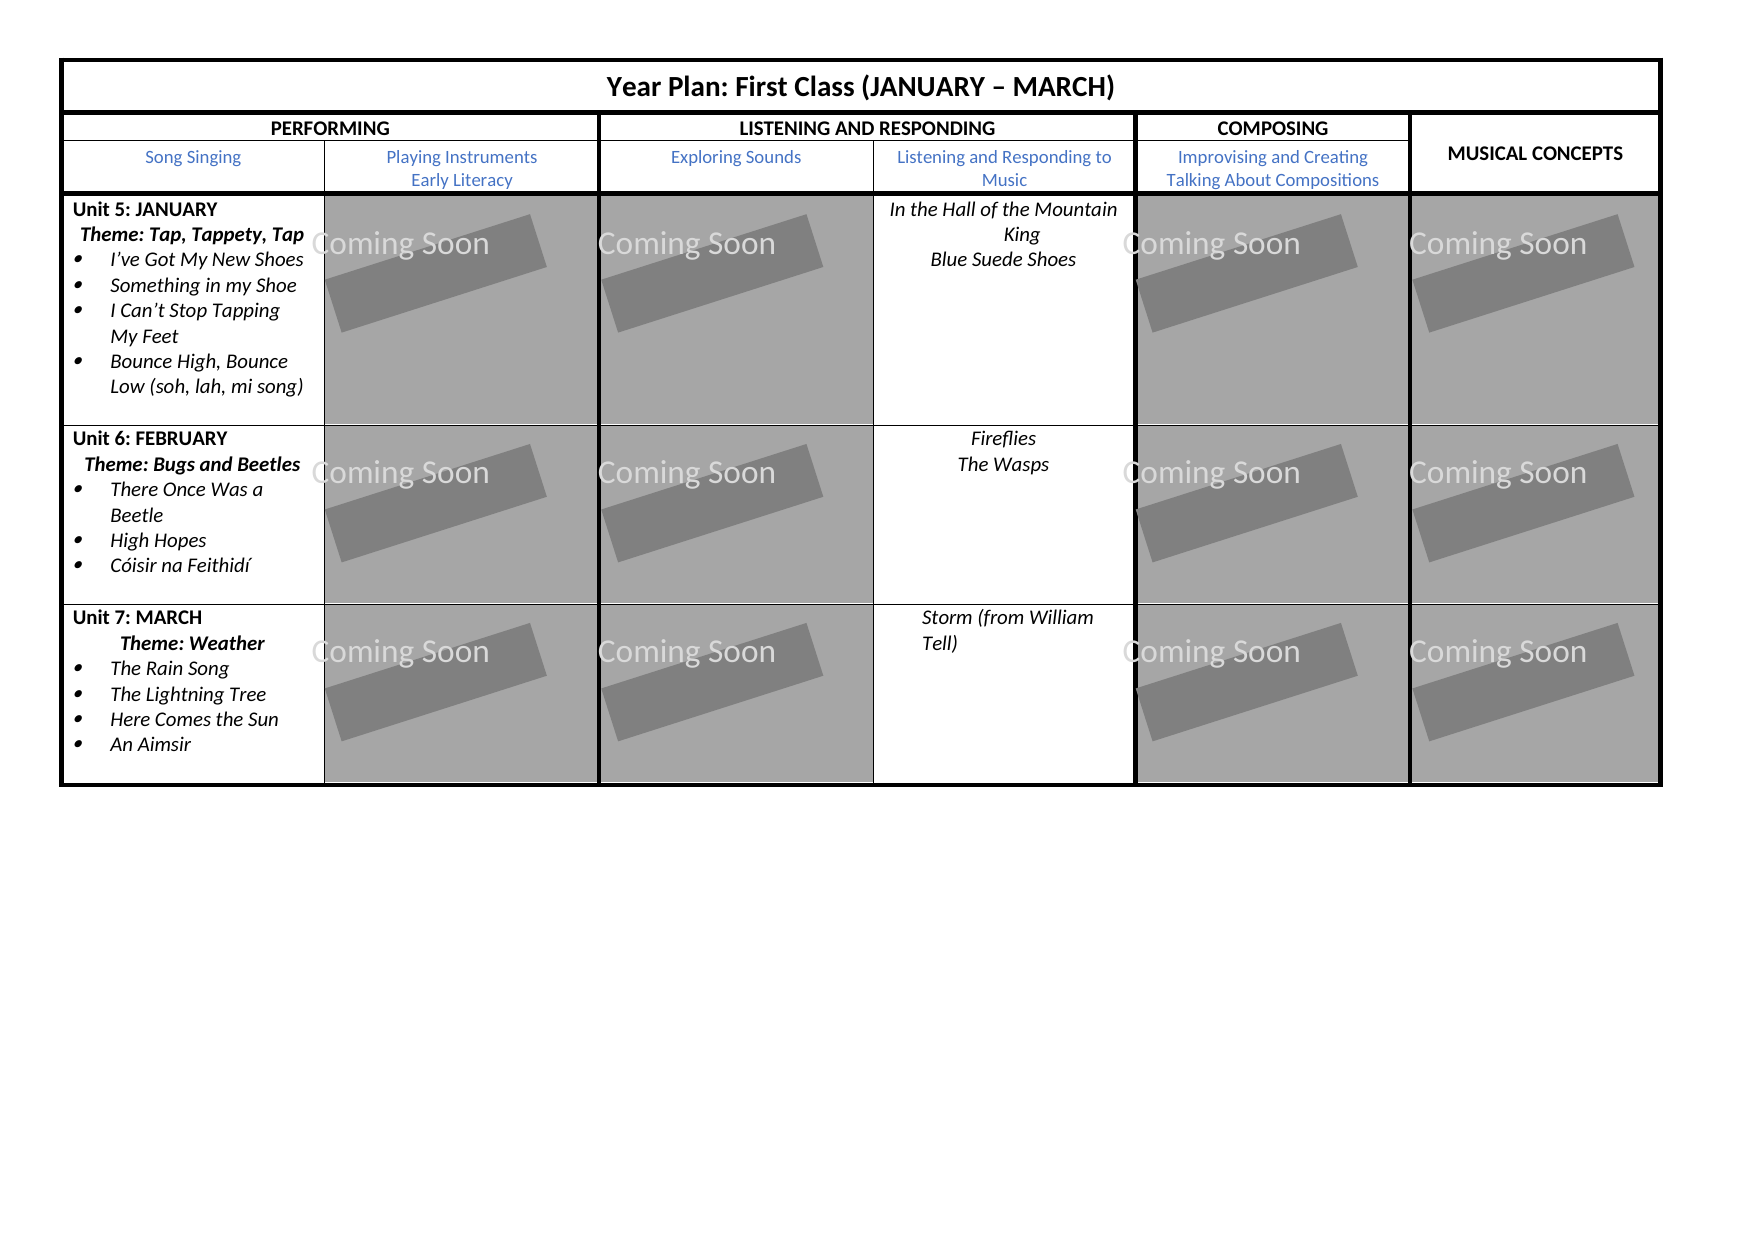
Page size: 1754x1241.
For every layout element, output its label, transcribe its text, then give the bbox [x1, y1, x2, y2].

table_cell Listening and Responding to Music [874, 141, 1133, 191]
table_cell [601, 196, 873, 424]
table_cell Storm (from William Tell) [874, 605, 1133, 782]
table_cell [601, 605, 873, 782]
table_cell PERFORMING [64, 115, 597, 140]
table_cell Exploring Sounds [601, 141, 873, 191]
table_header Year Plan: First Class (JANUARY – MARCH) [64, 62, 1658, 110]
table_cell [325, 196, 597, 424]
table_cell Improvising and Creating Talking About Compositions [1138, 141, 1408, 191]
table_cell In the Hall of the Mountain King Blue Suede Shoes [874, 196, 1133, 424]
table_cell [1412, 605, 1658, 782]
table_cell Unit 5: JANUARY Theme: Tap, Tappety, Tap I’ve Got My New Shoes Something in my Shoe I Can’t Stop Tapping My Feet Bounce High, Bounce Low (soh, lah, mi song) [64, 196, 324, 424]
table_cell [325, 605, 597, 782]
table_cell [601, 426, 873, 603]
table_cell Fireflies The Wasps [874, 426, 1133, 603]
table_cell [1412, 426, 1658, 603]
table_cell Unit 7: MARCH Theme: Weather The Rain Song The Lightning Tree Here Comes the Sun An Aimsir [64, 605, 324, 782]
table_cell Unit 6: FEBRUARY Theme: Bugs and Beetles There Once Was a Beetle High Hopes Cóisir na Feithidí [64, 426, 324, 603]
table_cell Playing Instruments Early Literacy [325, 141, 597, 191]
table_cell [1138, 605, 1408, 782]
table_cell [1138, 426, 1408, 603]
table_cell Song Singing [64, 141, 324, 191]
table_cell [325, 426, 597, 603]
table_cell MUSICAL CONCEPTS [1412, 115, 1658, 191]
table_cell [1412, 196, 1658, 424]
table_cell LISTENING AND RESPONDING [601, 115, 1133, 140]
table_cell COMPOSING [1138, 115, 1408, 140]
table_cell [1138, 196, 1408, 424]
